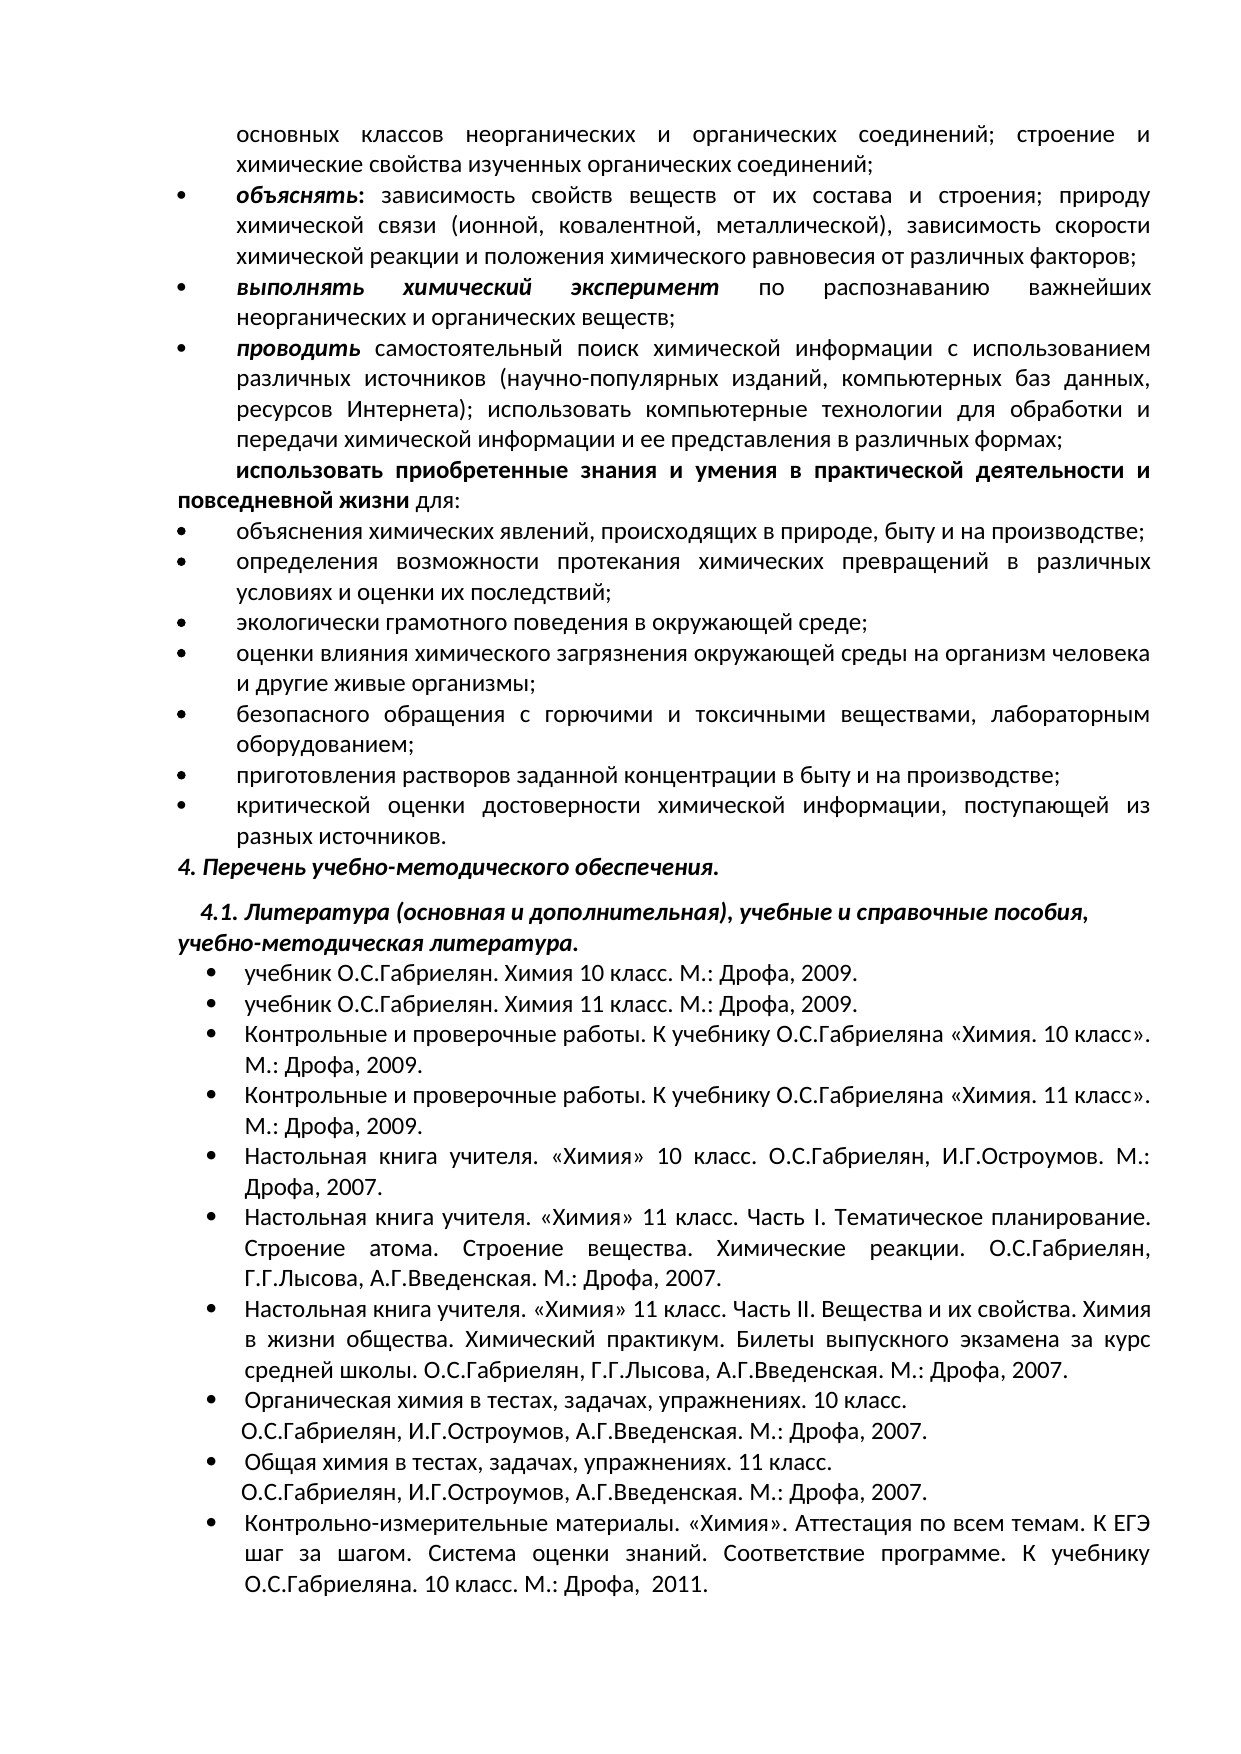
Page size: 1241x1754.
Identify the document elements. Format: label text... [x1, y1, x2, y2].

list Органическая химия в тестах, задачах, упражнениях. 10 класс. [207, 1385, 1152, 1415]
list учебник О.С.Габриелян. Химия 11 класс. М.: Дрофа, 2009. [207, 988, 1152, 1018]
list Общая химия в тестах, задачах, упражнениях. 11 класс. [207, 1446, 1152, 1476]
text 4. Перечень учебно-методического обеспечения. [177, 851, 1152, 881]
text О.С.Габриелян, И.Г.Остроумов, А.Г.Введенская. М.: Дрофа, 2007. [207, 1476, 1152, 1507]
list приготовления растворов заданной концентрации в быту и на производстве; [177, 759, 1152, 789]
list Контрольные и проверочные работы. К учебнику О.С.Габриеляна «Химия. 11 класс». М.: Дрофа, 2009. [207, 1079, 1152, 1141]
list выполнять химический эксперимент по распознаванию важнейших неорганических и органических веществ; [177, 271, 1152, 332]
list Настольная книга учителя. «Химия» 11 класс. Часть II. Вещества и их свойства. Химия в жизни общества. Химический практикум. Билеты выпускного экзамена за курс средней школы. О.С.Габриелян, Г.Г.Лысова, А.Г.Введенская. М.: Дрофа, 2007. [207, 1293, 1152, 1385]
list Контрольно-измерительные материалы. «Химия». Аттестация по всем темам. К ЕГЭ шаг за шагом. Система оценки знаний. Соответствие программе. К учебнику О.С.Габриеляна. 10 класс. М.: Дрофа, 2011. [207, 1507, 1152, 1598]
list учебник О.С.Габриелян. Химия 10 класс. М.: Дрофа, 2009. [207, 957, 1152, 988]
list объяснения химических явлений, происходящих в природе, быту и на производстве; [177, 515, 1152, 545]
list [177, 118, 1152, 179]
list проводить самостоятельный поиск химической информации с использованием различных источников (научно-популярных изданий, компьютерных баз данных, ресурсов Интернета); использовать компьютерные технологии для обработки и передачи химической информации и ее представления в различных формах; [177, 332, 1152, 454]
list оценки влияния химического загрязнения окружающей среды на организм человека и другие живые организмы; [177, 637, 1152, 698]
list критической оценки достоверности химической информации, поступающей из разных источников. [177, 789, 1152, 851]
text О.С.Габриелян, И.Г.Остроумов, А.Г.Введенская. М.: Дрофа, 2007. [207, 1415, 1152, 1446]
list Настольная книга учителя. «Химия» 11 класс. Часть I. Тематическое планирование. Строение атома. Строение вещества. Химические реакции. О.С.Габриелян, Г.Г.Лысова, А.Г.Введенская. М.: Дрофа, 2007. [207, 1202, 1152, 1293]
list безопасного обращения с горючими и токсичными веществами, лабораторным оборудованием; [177, 698, 1152, 759]
list Контрольные и проверочные работы. К учебнику О.С.Габриеляна «Химия. 10 класс». М.: Дрофа, 2009. [207, 1018, 1152, 1079]
text 4.1. Литература (основная и дополнительная), учебные и справочные пособия, учебно-методическая литература. [177, 896, 1152, 957]
list объяснять: зависимость свойств веществ от их состава и строения; природу химической связи (ионной, ковалентной, металлической), зависимость скорости химической реакции и положения химического равновесия от различных факторов; [177, 179, 1152, 271]
list Настольная книга учителя. «Химия» 10 класс. О.С.Габриелян, И.Г.Остроумов. М.: Дрофа, 2007. [207, 1141, 1152, 1202]
text использовать приобретенные знания и умения в практической деятельности и повседневной жизни для: [177, 454, 1152, 515]
list определения возможности протекания химических превращений в различных условиях и оценки их последствий; [177, 545, 1152, 606]
list экологически грамотного поведения в окружающей среде; [177, 606, 1152, 637]
